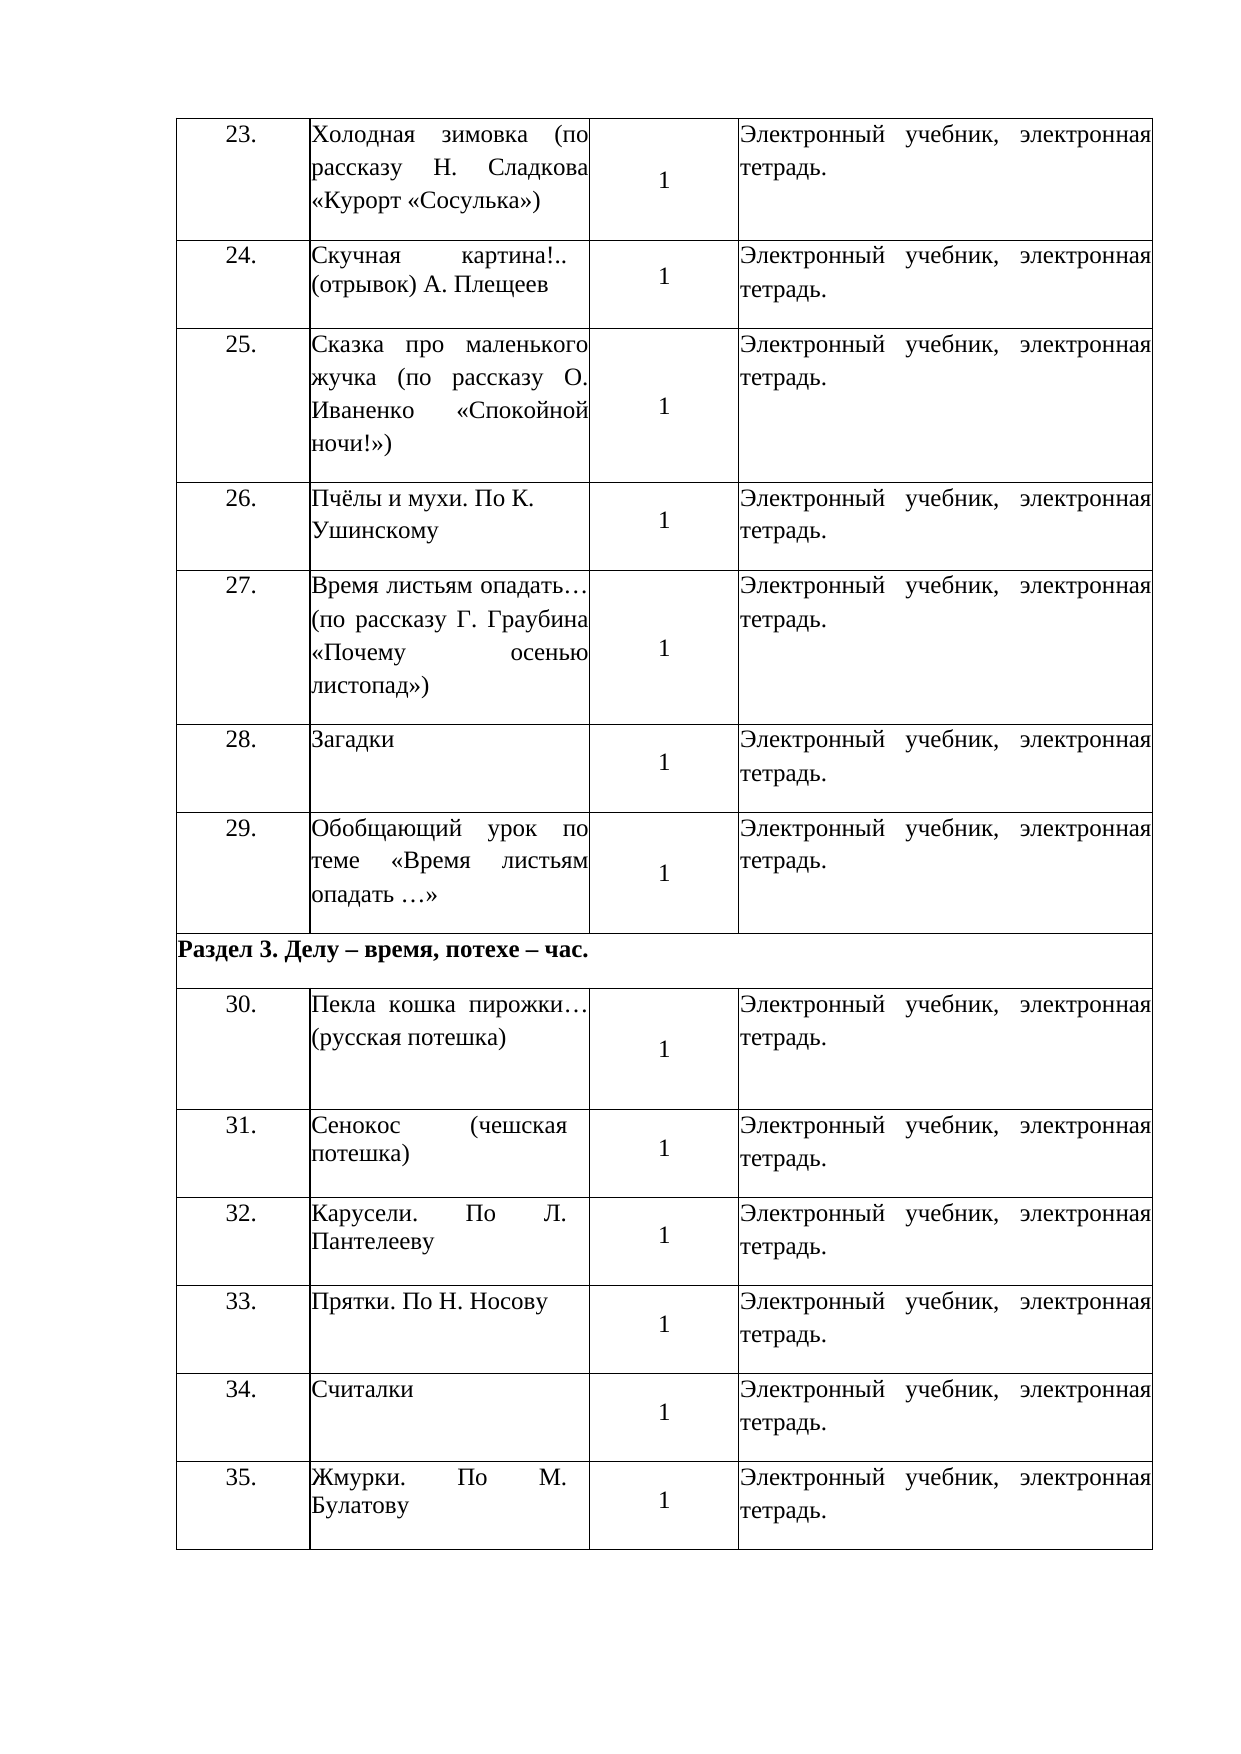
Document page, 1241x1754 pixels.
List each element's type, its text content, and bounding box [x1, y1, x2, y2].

table_cell 34. [177, 1374, 309, 1461]
table_cell Электронный учебник, электронная тетрадь. [739, 483, 1152, 569]
table_cell Электронный учебник, электронная тетрадь. [739, 813, 1152, 933]
table_header 1 [590, 119, 738, 239]
table_cell 1 [590, 1462, 738, 1549]
table_cell 1 [590, 989, 738, 1109]
table_header 23. [177, 119, 309, 239]
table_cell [739, 1462, 1152, 1549]
table_cell 29. [177, 813, 309, 933]
table_cell 30. [177, 989, 309, 1109]
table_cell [739, 1374, 1152, 1461]
table_cell Пекла кошка пирожки… (русская потешка) [311, 989, 589, 1109]
table_cell Пчёлы и мухи. По К. Ушинскому [311, 483, 589, 569]
table_cell Электронный учебник, электронная тетрадь. [739, 989, 1152, 1109]
table_cell 31. [177, 1110, 309, 1197]
table_cell Скучная картина!.. (отрывок) А. Плещеев [311, 241, 589, 328]
table_cell 1 [590, 725, 738, 812]
table_cell 24. [177, 241, 309, 328]
table_cell 1 [590, 329, 738, 482]
table_cell 27. [177, 571, 309, 723]
table_cell 1 [590, 1198, 738, 1285]
table_cell Карусели. По Л. Пантелееву [311, 1198, 589, 1285]
table_cell Электронный учебник, электронная тетрадь. [739, 1198, 1152, 1285]
table_header Холодная зимовка (по рассказу Н. Сладкова «Курорт «Сосулька») [311, 119, 589, 239]
table_cell 32. [177, 1198, 309, 1285]
table_cell Прятки. По Н. Носову [311, 1286, 589, 1373]
table_cell 35. [177, 1462, 309, 1549]
table_cell 1 [590, 813, 738, 933]
table_cell Время листьям опадать… (по рассказу Г. Граубина «Почему осенью листопад») [311, 571, 589, 723]
table_cell 1 [590, 1110, 738, 1197]
table_cell Сенокос (чешская потешка) [311, 1110, 589, 1197]
table_cell 1 [590, 483, 738, 569]
table_cell Раздел 3. Делу – время, потехе – час. [177, 934, 1152, 988]
table_cell 25. [177, 329, 309, 482]
table_cell Электронный учебник, электронная тетрадь. [739, 725, 1152, 812]
table_cell Жмурки. По М. Булатову [311, 1462, 589, 1549]
table_cell 1 [590, 1374, 738, 1461]
table_cell Загадки [311, 725, 589, 812]
table_header Электронный учебник, электронная тетрадь. [739, 119, 1152, 239]
table_cell Электронный учебник, электронная тетрадь. [739, 1110, 1152, 1197]
table_cell Считалки [311, 1374, 589, 1461]
table_cell Электронный учебник, электронная тетрадь. [739, 329, 1152, 482]
table_cell 1 [590, 571, 738, 723]
table_cell 1 [590, 241, 738, 328]
table_cell 28. [177, 725, 309, 812]
table_cell 33. [177, 1286, 309, 1373]
table_cell Обобщающий урок по теме «Время листьям опадать …» [311, 813, 589, 933]
table_cell Сказка про маленького жучка (по рассказу О. Иваненко «Спокойной ночи!») [311, 329, 589, 482]
table_cell Электронный учебник, электронная тетрадь. [739, 571, 1152, 723]
table_cell 1 [590, 1286, 738, 1373]
table_cell 26. [177, 483, 309, 569]
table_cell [739, 1286, 1152, 1373]
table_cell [739, 241, 1152, 328]
